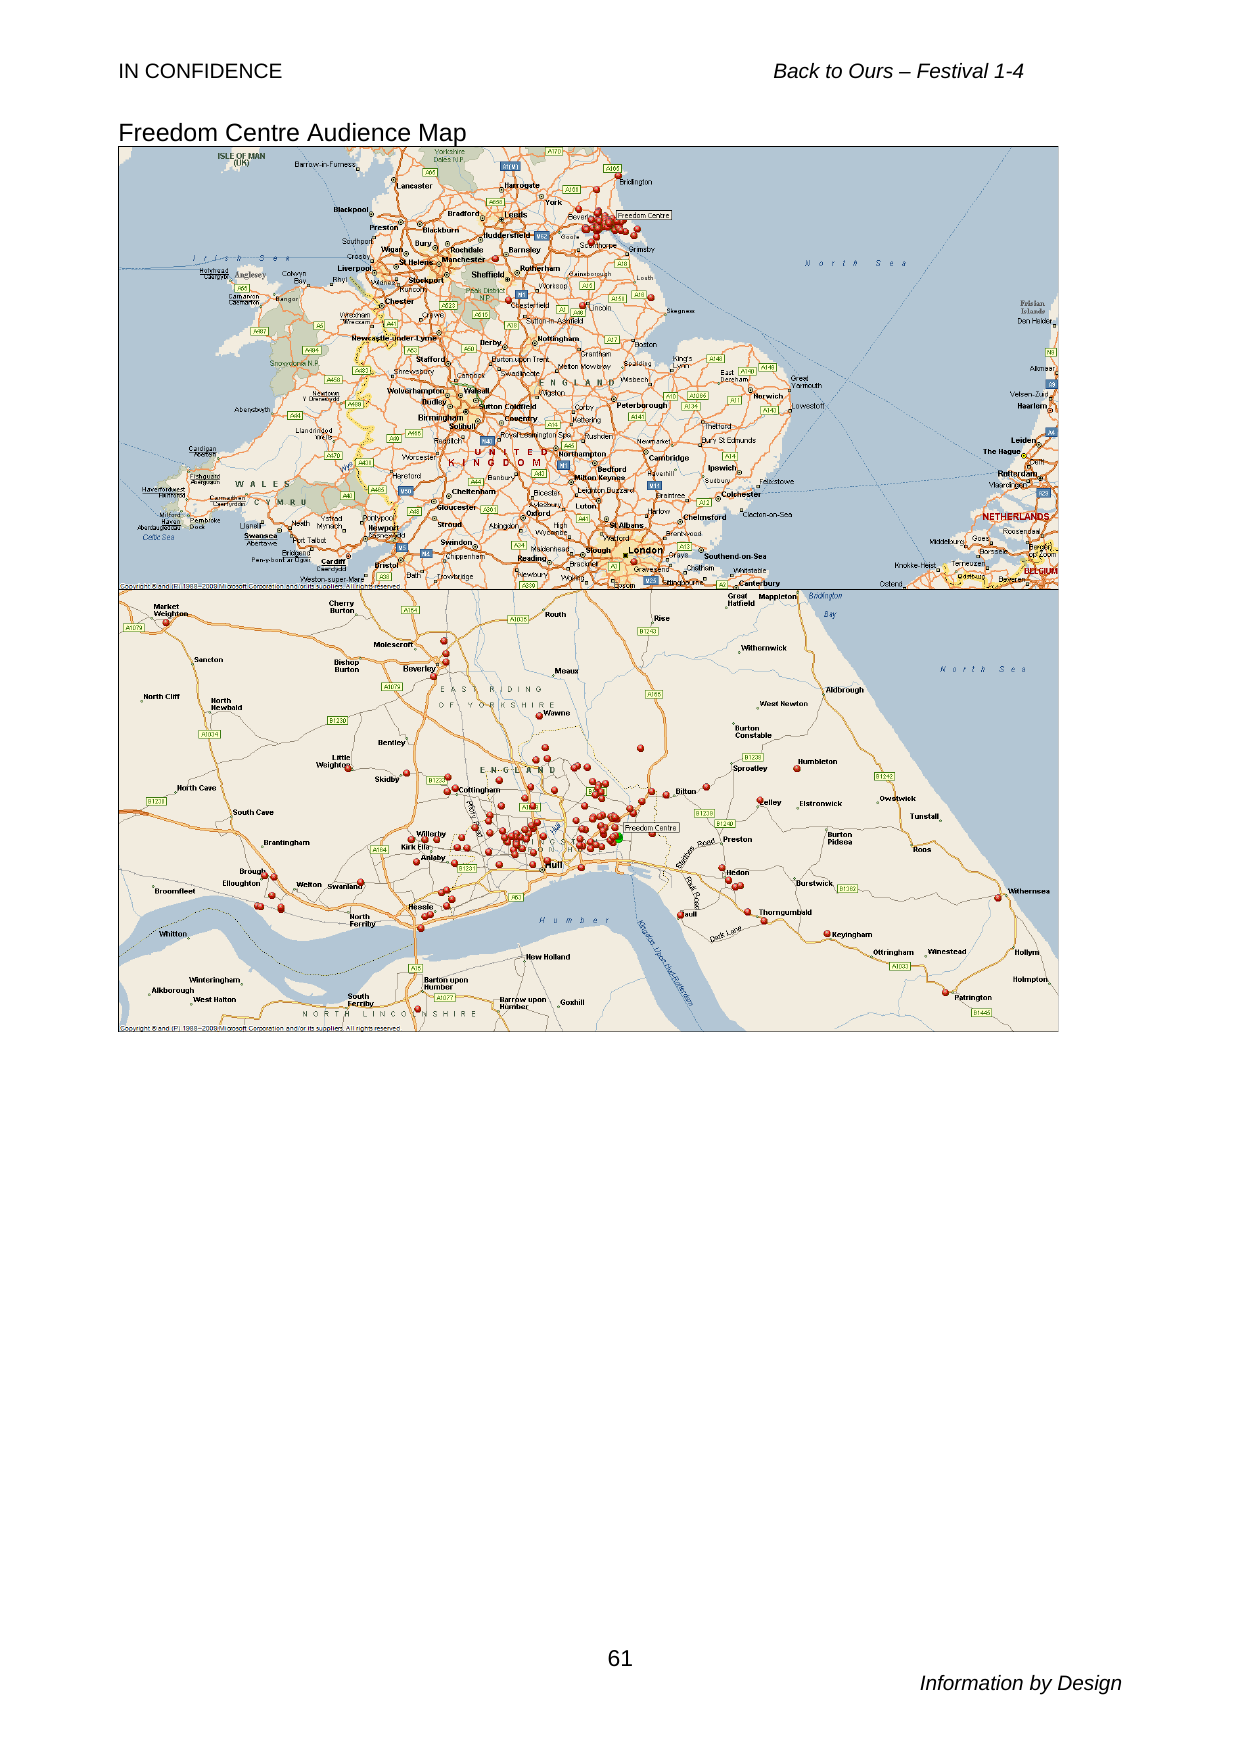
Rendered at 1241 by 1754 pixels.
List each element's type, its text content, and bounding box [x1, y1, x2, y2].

picture [118, 146, 1059, 1032]
text Freedom Centre Audience Map [118, 118, 1122, 147]
